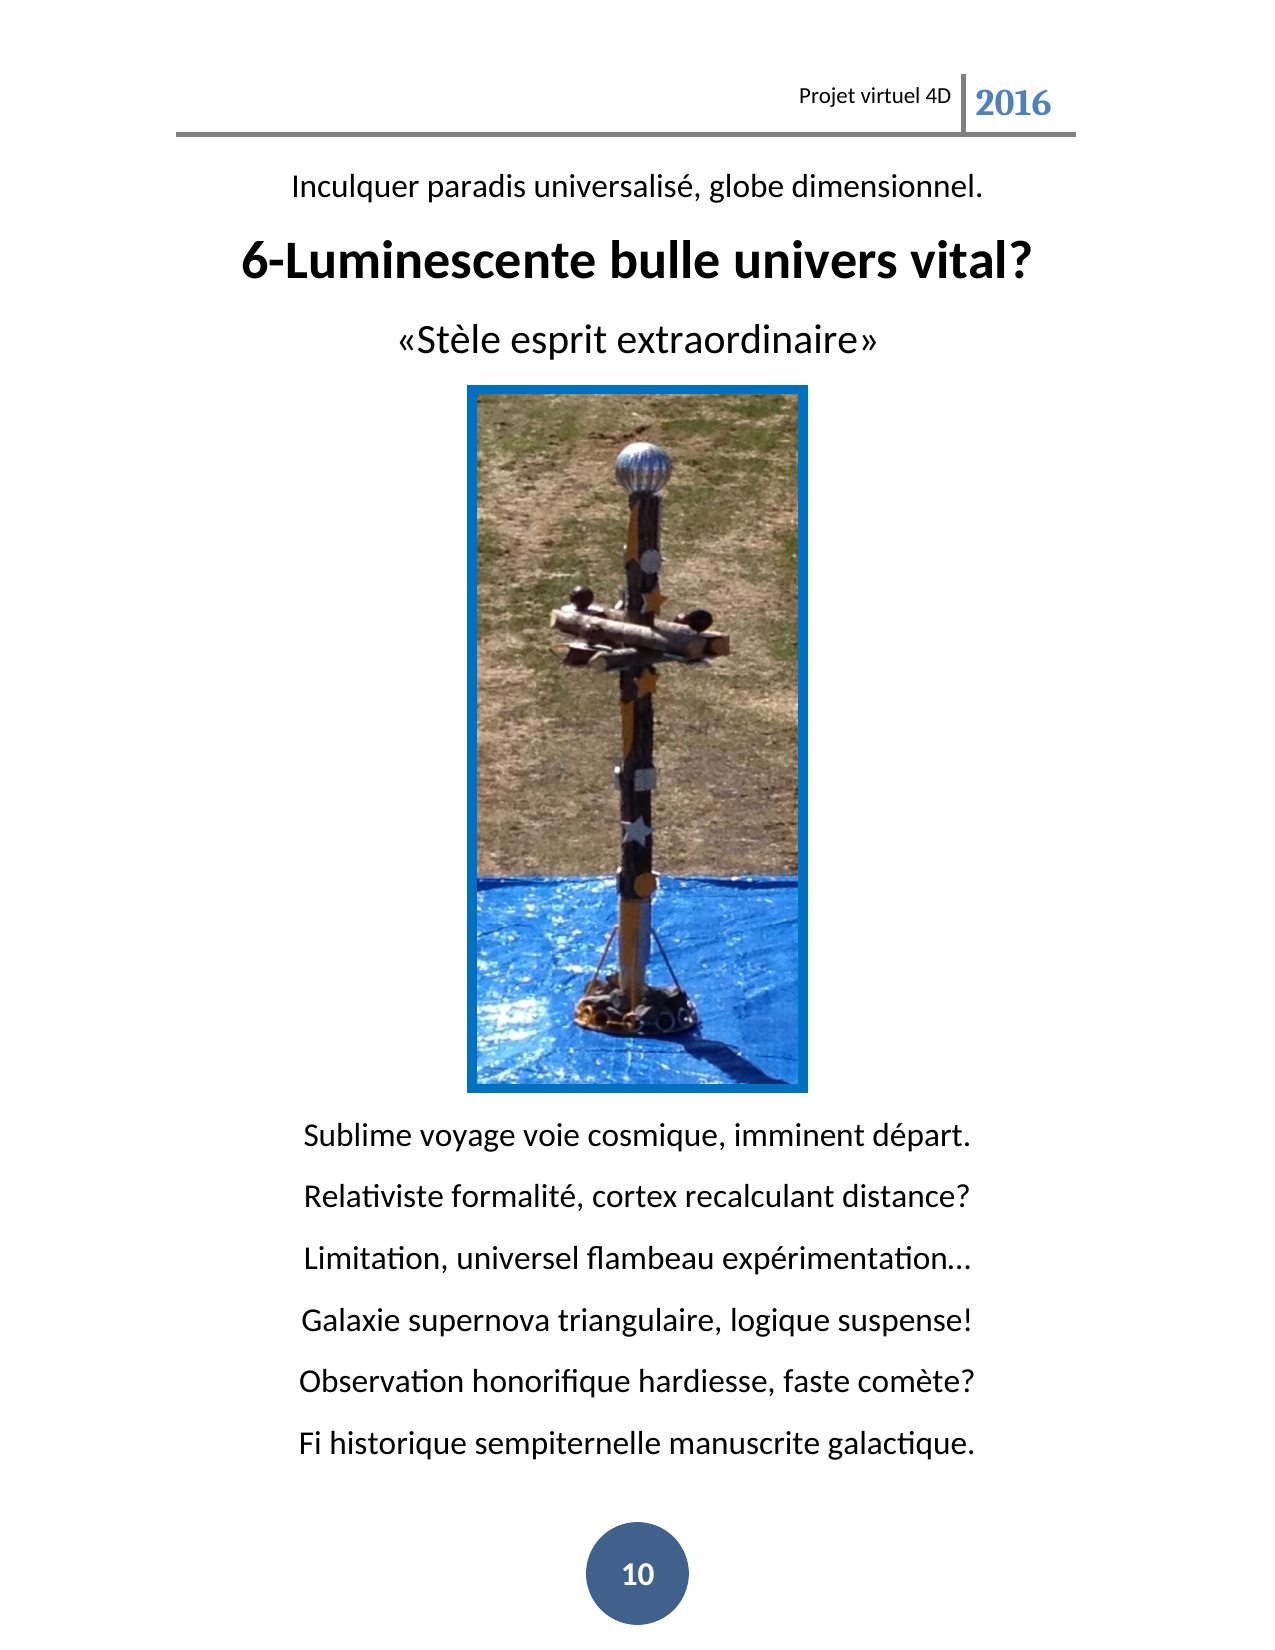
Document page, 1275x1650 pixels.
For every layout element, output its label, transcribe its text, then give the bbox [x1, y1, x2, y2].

text 6-Luminescente bulle univers vital? [187, 226, 1087, 292]
text «Stèle esprit extraordinaire» [187, 313, 1087, 364]
text Relativiste formalité, cortex recalculant distance? [187, 1176, 1087, 1216]
picture [477, 394, 798, 1084]
text Sublime voyage voie cosmique, imminent départ. [187, 1114, 1087, 1155]
text Fi historique sempiternelle manuscrite galactique. [187, 1422, 1087, 1462]
text Galaxie supernova triangulaire, logique suspense! [187, 1299, 1087, 1339]
text Inculquer paradis universalisé, globe dimensionnel. [187, 164, 1087, 205]
text Limitation, universel flambeau expérimentation… [187, 1237, 1087, 1278]
text Observation honorifique hardiesse, faste comète? [187, 1360, 1087, 1401]
